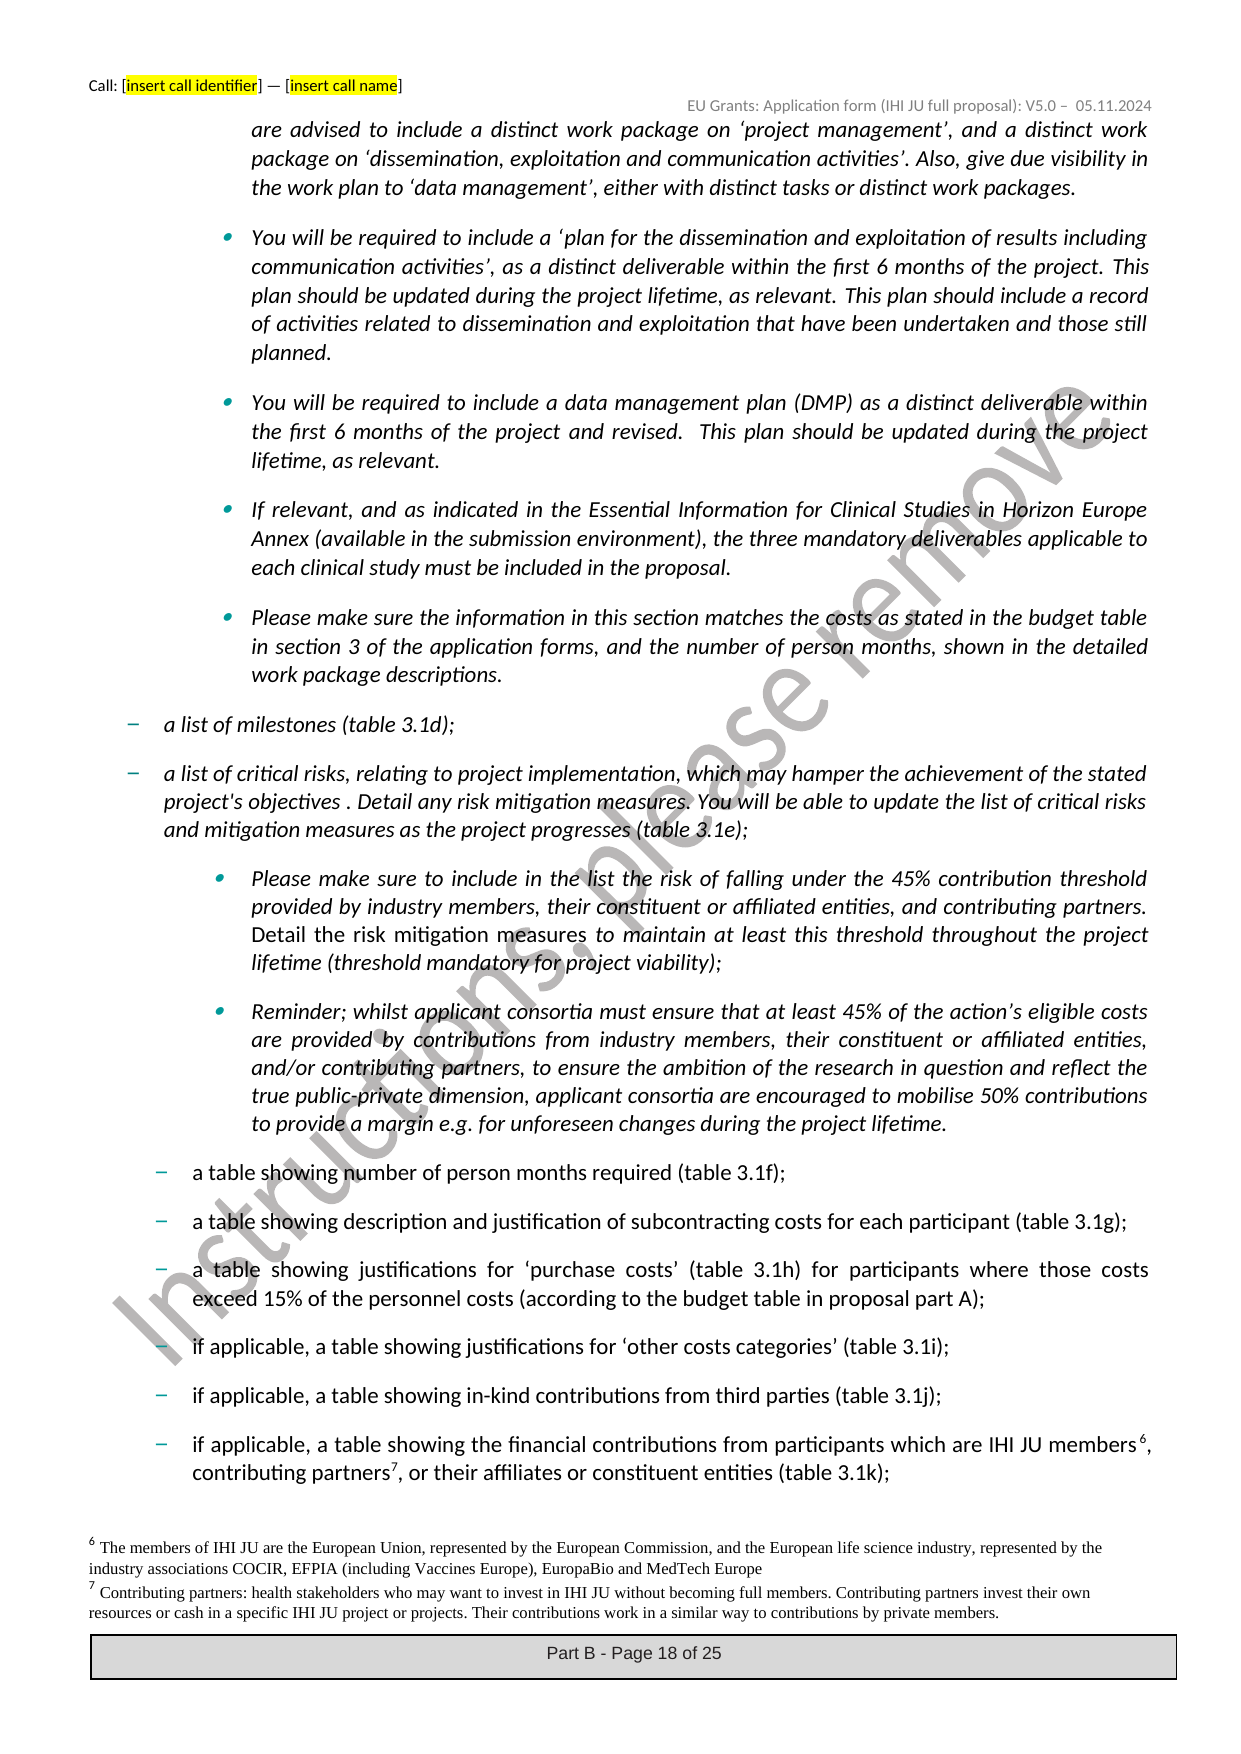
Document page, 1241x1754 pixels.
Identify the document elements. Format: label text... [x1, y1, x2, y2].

list Reminder; whilst applicant consortia must ensure that at least 45% of the action’s eligible costs are provided by contributions from industry members, their constituent or affiliated entities, and/or contributing partners, to ensure the ambition of the research in question and reflect the true public-private dimension, applicant consortia are encouraged to mobilise 50% contributions to provide a margin e.g. for unforeseen changes during the project lifetime. [214, 997, 1152, 1137]
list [222, 116, 1152, 201]
list if applicable, a table showing the financial contributions from participants which are IHI JU members, contributing partners, or their affiliates or constituent entities (table 3.1k); [154, 1430, 1152, 1486]
list Please make sure to include in the list the risk of falling under the 45% contribution threshold provided by industry members, their constituent or affiliated entities, and contributing partners. Detail the risk mitigation measures to maintain at least this threshold throughout the project lifetime (threshold mandatory for project viability); [214, 864, 1152, 976]
list You will be required to include a data management plan (DMP) as a distinct deliverable within the first 6 months of the project and revised. This plan should be updated during the project lifetime, as relevant. [222, 388, 1152, 474]
list if applicable, a table showing justifications for ‘other costs categories’ (table 3.1i); [154, 1332, 1152, 1361]
list You will be required to include a ‘plan for the dissemination and exploitation of results including communication activities’, as a distinct deliverable within the first 6 months of the project. This plan should be updated during the project lifetime, as relevant. This plan should include a record of activities related to dissemination and exploitation that have been undertaken and those still planned. [222, 223, 1152, 366]
list a table showing description and justification of subcontracting costs for each participant (table 3.1g); [154, 1207, 1152, 1235]
list a list of critical risks, relating to project implementation, which may hamper the achievement of the stated project's objectives . Detail any risk mitigation measures. You will be able to update the list of critical risks and mitigation measures as the project progresses (table 3.1e); [126, 759, 1152, 843]
list a table showing justifications for ‘purchase costs’ (table 3.1h) for participants where those costs exceed 15% of the personnel costs (according to the budget table in proposal part A); [154, 1256, 1152, 1312]
list a table showing number of person months required (table 3.1f); [154, 1158, 1152, 1186]
list if applicable, a table showing in-kind contributions from third parties (table 3.1j); [154, 1381, 1152, 1409]
list a list of milestones (table 3.1d); [126, 710, 1152, 738]
list Please make sure the information in this section matches the costs as stated in the budget table in section 3 of the application forms, and the number of person months, shown in the detailed work package descriptions. [222, 603, 1152, 689]
list If relevant, and as indicated in the Essential Information for Clinical Studies in Horizon Europe Annex (available in the submission environment), the three mandatory deliverables applicable to each clinical study must be included in the proposal. [222, 496, 1152, 581]
